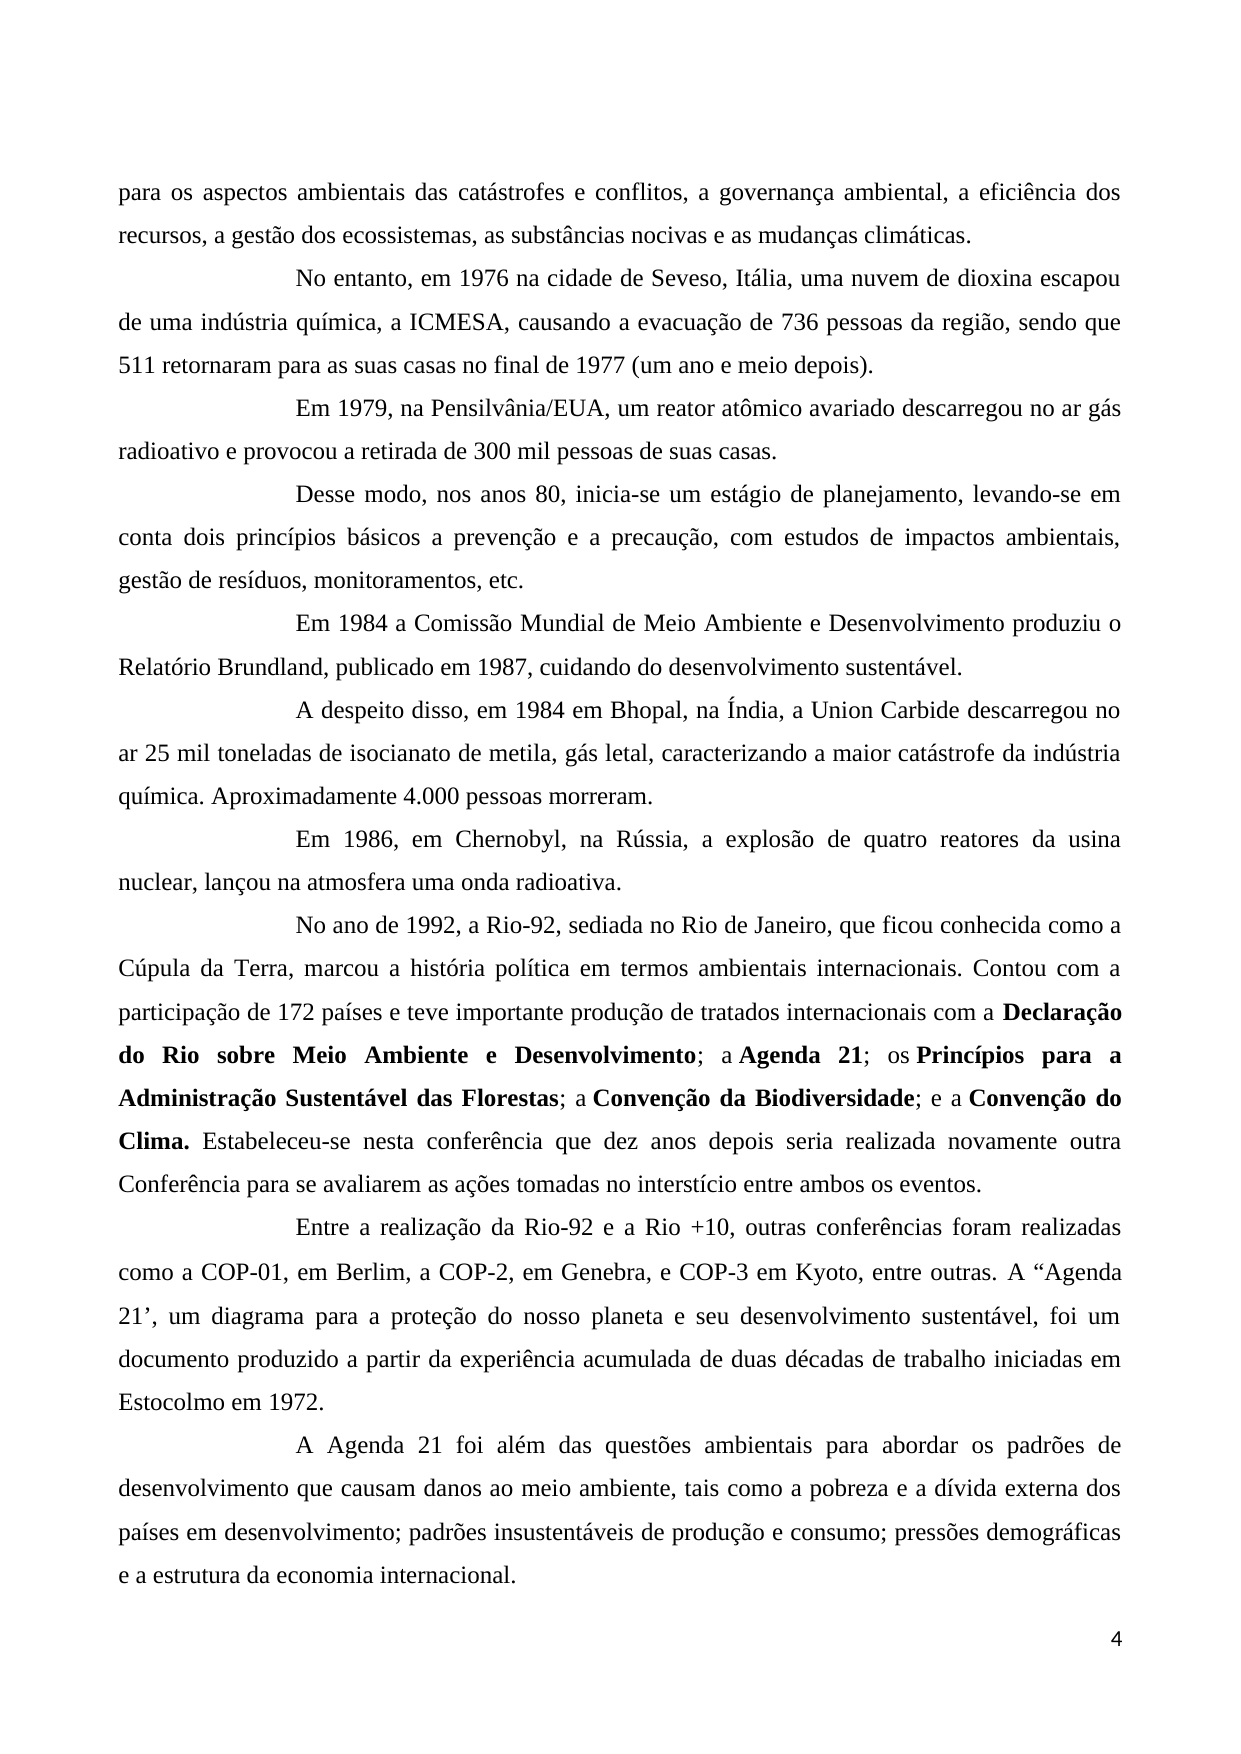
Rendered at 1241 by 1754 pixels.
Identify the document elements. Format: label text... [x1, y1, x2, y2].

text Em 1986, em Chernobyl, na Rússia, a explosão de quatro reatores da usina nuclear, lançou na atmosfera uma onda radioativa. [118, 824, 1122, 896]
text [118, 177, 1122, 249]
text A Agenda 21 foi além das questões ambientais para abordar os padrões de desenvolvimento que causam danos ao meio ambiente, tais como a pobreza e a dívida externa dos países em desenvolvimento; padrões insustentáveis de produção e consumo; pressões demográficas e a estrutura da economia internacional. [118, 1430, 1122, 1588]
text No entanto, em 1976 na cidade de Seveso, Itália, uma nuvem de dioxina escapou de uma indústria química, a ICMESA, causando a evacuação de 736 pessoas da região, sendo que 511 retornaram para as suas casas no final de 1977 (um ano e meio depois). [118, 263, 1122, 378]
text Desse modo, nos anos 80, inicia-se um estágio de planejamento, levando-se em conta dois princípios básicos a prevenção e a precaução, com estudos de impactos ambientais, gestão de resíduos, monitoramentos, etc. [118, 479, 1122, 594]
text A despeito disso, em 1984 em Bhopal, na Índia, a Union Carbide descarregou no ar 25 mil toneladas de isocianato de metila, gás letal, caracterizando a maior catástrofe da indústria química. Aproximadamente 4.000 pessoas morreram. [118, 695, 1122, 810]
text No ano de 1992, a Rio-92, sediada no Rio de Janeiro, que ficou conhecida como a Cúpula da Terra, marcou a história política em termos ambientais internacionais. Contou com a participação de 172 países e teve importante produção de tratados internacionais com a Declaração do Rio sobre Meio Ambiente e Desenvolvimento; a Agenda 21; os Princípios para a Administração Sustentável das Florestas; a Convenção da Biodiversidade; e a Convenção do Clima. Estabeleceu-se nesta conferência que dez anos depois seria realizada novamente outra Conferência para se avaliarem as ações tomadas no interstício entre ambos os eventos. [118, 910, 1122, 1198]
text Em 1984 a Comissão Mundial de Meio Ambiente e Desenvolvimento produziu o Relatório Brundland, publicado em 1987, cuidando do desenvolvimento sustentável. [118, 608, 1122, 680]
text Entre a realização da Rio-92 e a Rio +10, outras conferências foram realizadas como a COP-01, em Berlim, a COP-2, em Genebra, e COP-3 em Kyoto, entre outras. A “Agenda 21’, um diagrama para a proteção do nosso planeta e seu desenvolvimento sustentável, foi um documento produzido a partir da experiência acumulada de duas décadas de trabalho iniciadas em Estocolmo em 1972. [118, 1212, 1122, 1416]
text Em 1979, na Pensilvânia/EUA, um reator atômico avariado descarregou no ar gás radioativo e provocou a retirada de 300 mil pessoas de suas casas. [118, 393, 1122, 465]
